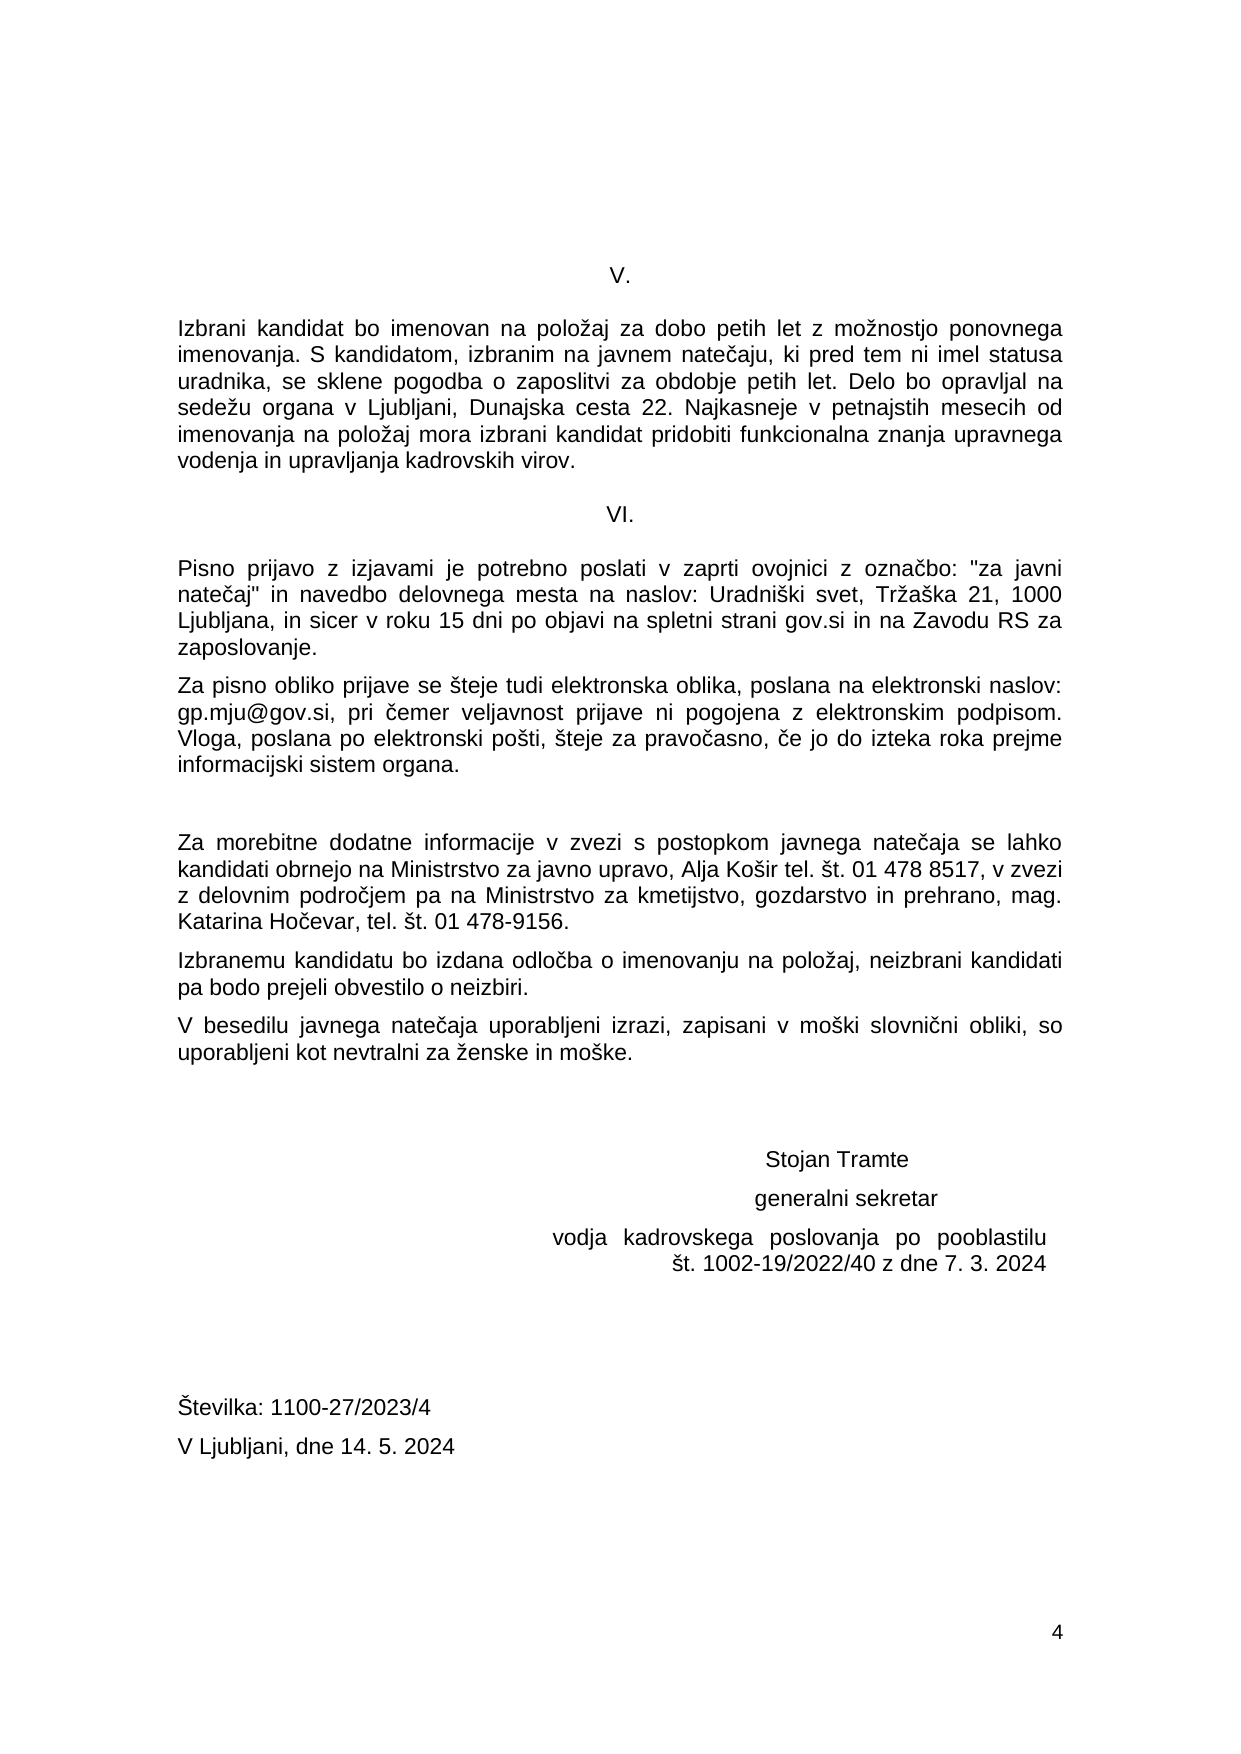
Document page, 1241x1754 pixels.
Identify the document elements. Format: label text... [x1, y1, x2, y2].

text Številka: 1100-27/2023/4 [177, 1394, 1063, 1420]
text Stojan Tramte [177, 1146, 1063, 1173]
text Izbranemu kandidatu bo izdana odločba o imenovanju na položaj, neizbrani kandidati pa bodo prejeli obvestilo o neizbiri. [177, 947, 1063, 1000]
text Za pisno obliko prijave se šteje tudi elektronska oblika, poslana na elektronski naslov: gp.mju@gov.si, pri čemer veljavnost prijave ni pogojena z elektronskim podpisom. Vloga, poslana po elektronski pošti, šteje za pravočasno, če jo do izteka roka prejme informacijski sistem organa. [177, 672, 1063, 778]
text V. [177, 262, 1063, 289]
text V besedilu javnega natečaja uporabljeni izrazi, zapisani v moški slovnični obliki, so uporabljeni kot nevtralni za ženske in moške. [177, 1012, 1063, 1065]
text vodja kadrovskega poslovanja po pooblastilu št. 1002-19/2022/40 z dne 7. 3. 2024 [177, 1224, 1063, 1277]
text VI. [177, 500, 1063, 527]
text Za morebitne dodatne informacije v zvezi s postopkom javnega natečaja se lahko kandidati obrnejo na Ministrstvo za javno upravo, Alja Košir tel. št. 01 478 8517, v zvezi z delovnim področjem pa na Ministrstvo za kmetijstvo, gozdarstvo in prehrano, mag. Katarina Hočevar, tel. št. 01 478-9156. [177, 829, 1063, 934]
text generalni sekretar [177, 1185, 1063, 1211]
text V Ljubljani, dne 14. 5. 2024 [177, 1433, 1063, 1459]
text Pisno prijavo z izjavami je potrebno poslati v zaprti ovojnici z označbo: "za javni natečaj" in navedbo delovnega mesta na naslov: Uradniški svet, Tržaška 21, 1000 Ljubljana, in sicer v roku 15 dni po objavi na spletni strani gov.si in na Zavodu RS za zaposlovanje. [177, 554, 1063, 660]
text Izbrani kandidat bo imenovan na položaj za dobo petih let z možnostjo ponovnega imenovanja. S kandidatom, izbranim na javnem natečaju, ki pred tem ni imel statusa uradnika, se sklene pogodba o zaposlitvi za obdobje petih let. Delo bo opravljal na sedežu organa v Ljubljani, Dunajska cesta 22. Najkasneje v petnajstih mesecih od imenovanja na položaj mora izbrani kandidat pridobiti funkcionalna znanja upravnega vodenja in upravljanja kadrovskih virov. [177, 315, 1063, 473]
